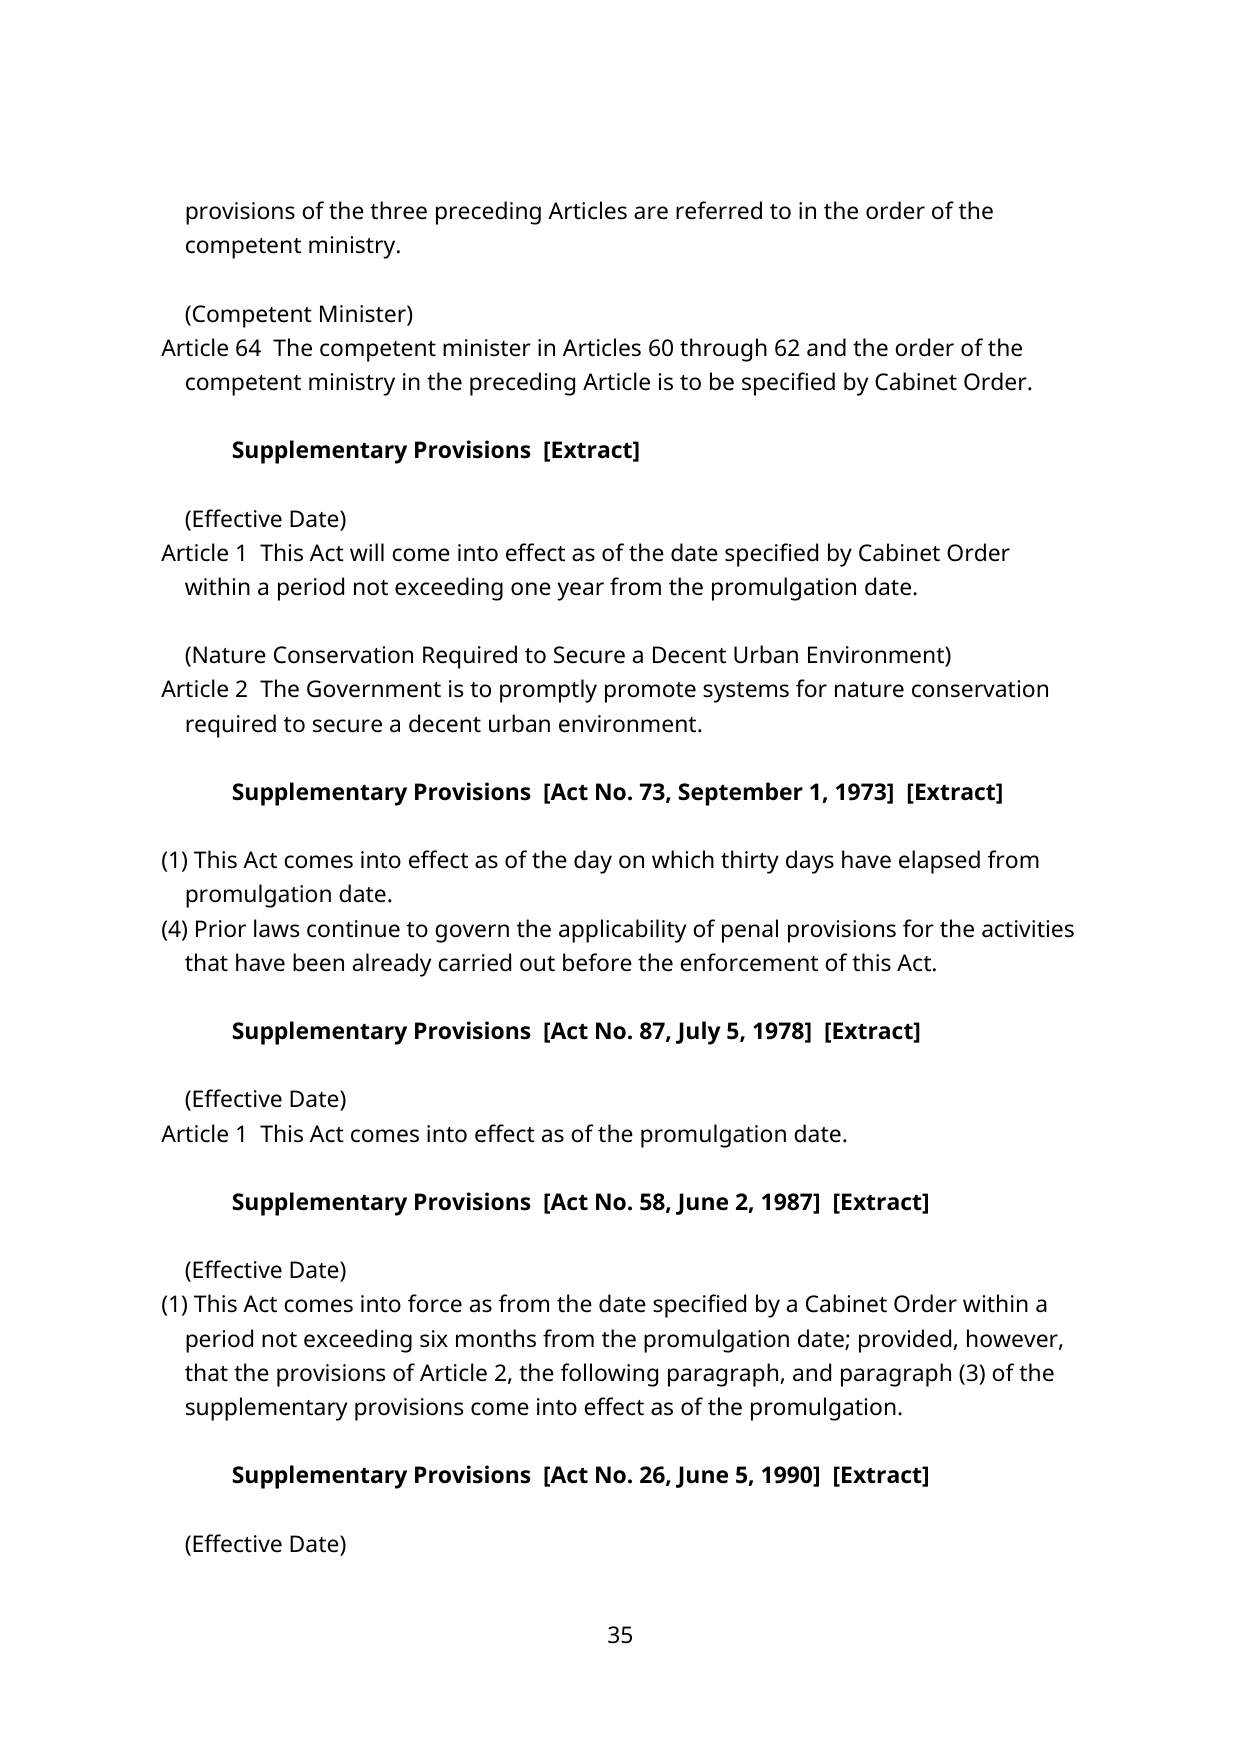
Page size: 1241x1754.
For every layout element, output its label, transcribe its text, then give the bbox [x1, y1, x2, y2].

text (Effective Date) [184, 501, 1079, 535]
text Supplementary Provisions [Act No. 73, September 1, 1973] [Extract] [230, 774, 1079, 809]
text (Nature Conservation Required to Secure a Decent Urban Environment) [184, 638, 1079, 672]
text (Competent Minister) [184, 296, 1079, 330]
text Supplementary Provisions [Act No. 26, June 5, 1990] [Extract] [230, 1458, 1079, 1492]
text (1) This Act comes into force as from the date specified by a Cabinet Order within a period not exceeding six months from the promulgation date; provided, however, that the provisions of Article 2, the following paragraph, and paragraph (3) of the supplementary provisions come into effect as of the promulgation. [161, 1287, 1079, 1424]
text Article 64 The competent minister in Articles 60 through 62 and the order of the competent ministry in the preceding Article is to be specified by Cabinet Order. [161, 330, 1079, 399]
text (1) This Act comes into effect as of the day on which thirty days have elapsed from promulgation date. [161, 843, 1079, 911]
text Supplementary Provisions [Act No. 58, June 2, 1987] [Extract] [230, 1184, 1079, 1219]
text Supplementary Provisions [Act No. 87, July 5, 1978] [Extract] [230, 1014, 1079, 1048]
text Article 2 The Government is to promptly promote systems for nature conservation required to secure a decent urban environment. [161, 672, 1079, 740]
text (Effective Date) [184, 1253, 1079, 1287]
text Supplementary Provisions [Extract] [230, 433, 1079, 467]
text Article 1 This Act will come into effect as of the date specified by Cabinet Order within a period not exceeding one year from the promulgation date. [161, 535, 1079, 604]
text Article 1 This Act comes into effect as of the promulgation date. [161, 1116, 1079, 1150]
text (Effective Date) [184, 1082, 1079, 1116]
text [161, 194, 1079, 262]
text (Effective Date) [184, 1526, 1079, 1560]
text (4) Prior laws continue to govern the applicability of penal provisions for the activities that have been already carried out before the enforcement of this Act. [161, 911, 1079, 979]
